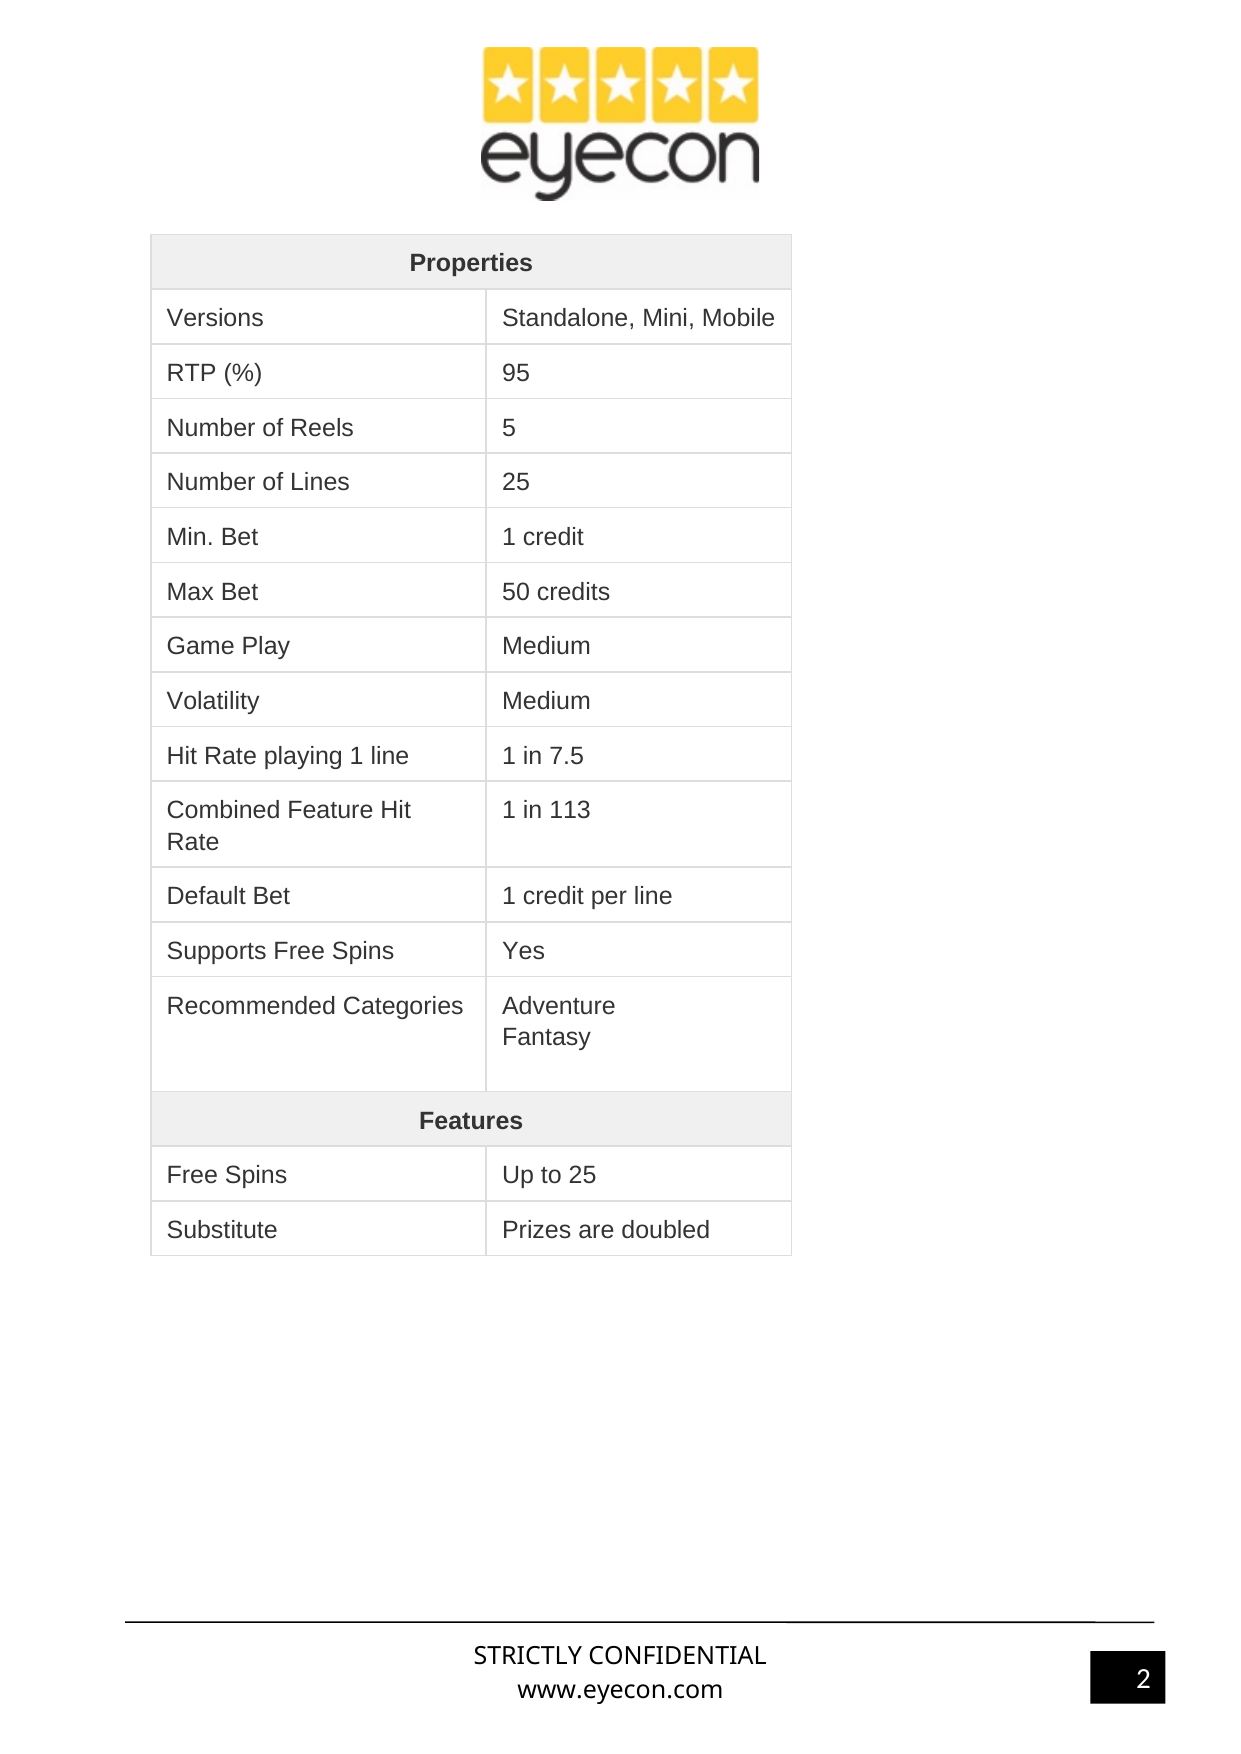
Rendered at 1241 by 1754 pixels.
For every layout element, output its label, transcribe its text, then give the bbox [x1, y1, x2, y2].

table_cell Game Play [152, 618, 485, 671]
table_cell 1 credit [487, 508, 791, 562]
table_cell Default Bet [152, 868, 485, 921]
table_cell 50 credits [487, 563, 791, 616]
table_cell Yes [487, 923, 791, 976]
table_cell Medium [487, 618, 791, 671]
table_cell RTP (%) [152, 345, 485, 397]
table_cell Supports Free Spins [152, 923, 485, 976]
table_cell Hit Rate playing 1 line [152, 727, 485, 780]
table_cell 1 in 7.5 [487, 727, 791, 780]
table_cell 1 credit per line [487, 868, 791, 921]
table_cell Up to 25 [487, 1147, 791, 1200]
table_cell 1 in 113 [487, 782, 791, 866]
table_cell Substitute [152, 1202, 485, 1255]
table_cell Medium [487, 673, 791, 726]
table_cell Features [152, 1092, 791, 1145]
table_cell Versions [152, 290, 485, 343]
table_cell Combined Feature Hit Rate [152, 782, 485, 866]
table_cell 25 [487, 454, 791, 507]
table_cell Recommended Categories [152, 977, 485, 1091]
table_header Properties [152, 235, 791, 288]
table_cell Number of Reels [152, 399, 485, 452]
table_cell Adventure Fantasy [487, 977, 791, 1091]
table_cell Number of Lines [152, 454, 485, 507]
table_cell Max Bet [152, 563, 485, 616]
table_cell 5 [487, 399, 791, 452]
picture [481, 47, 760, 201]
table_cell Min. Bet [152, 508, 485, 562]
table_cell 95 [487, 345, 791, 397]
table_cell Prizes are doubled [487, 1202, 791, 1255]
table_cell Free Spins [152, 1147, 485, 1200]
table_cell Standalone, Mini, Mobile [487, 290, 791, 343]
table_cell Volatility [152, 673, 485, 726]
